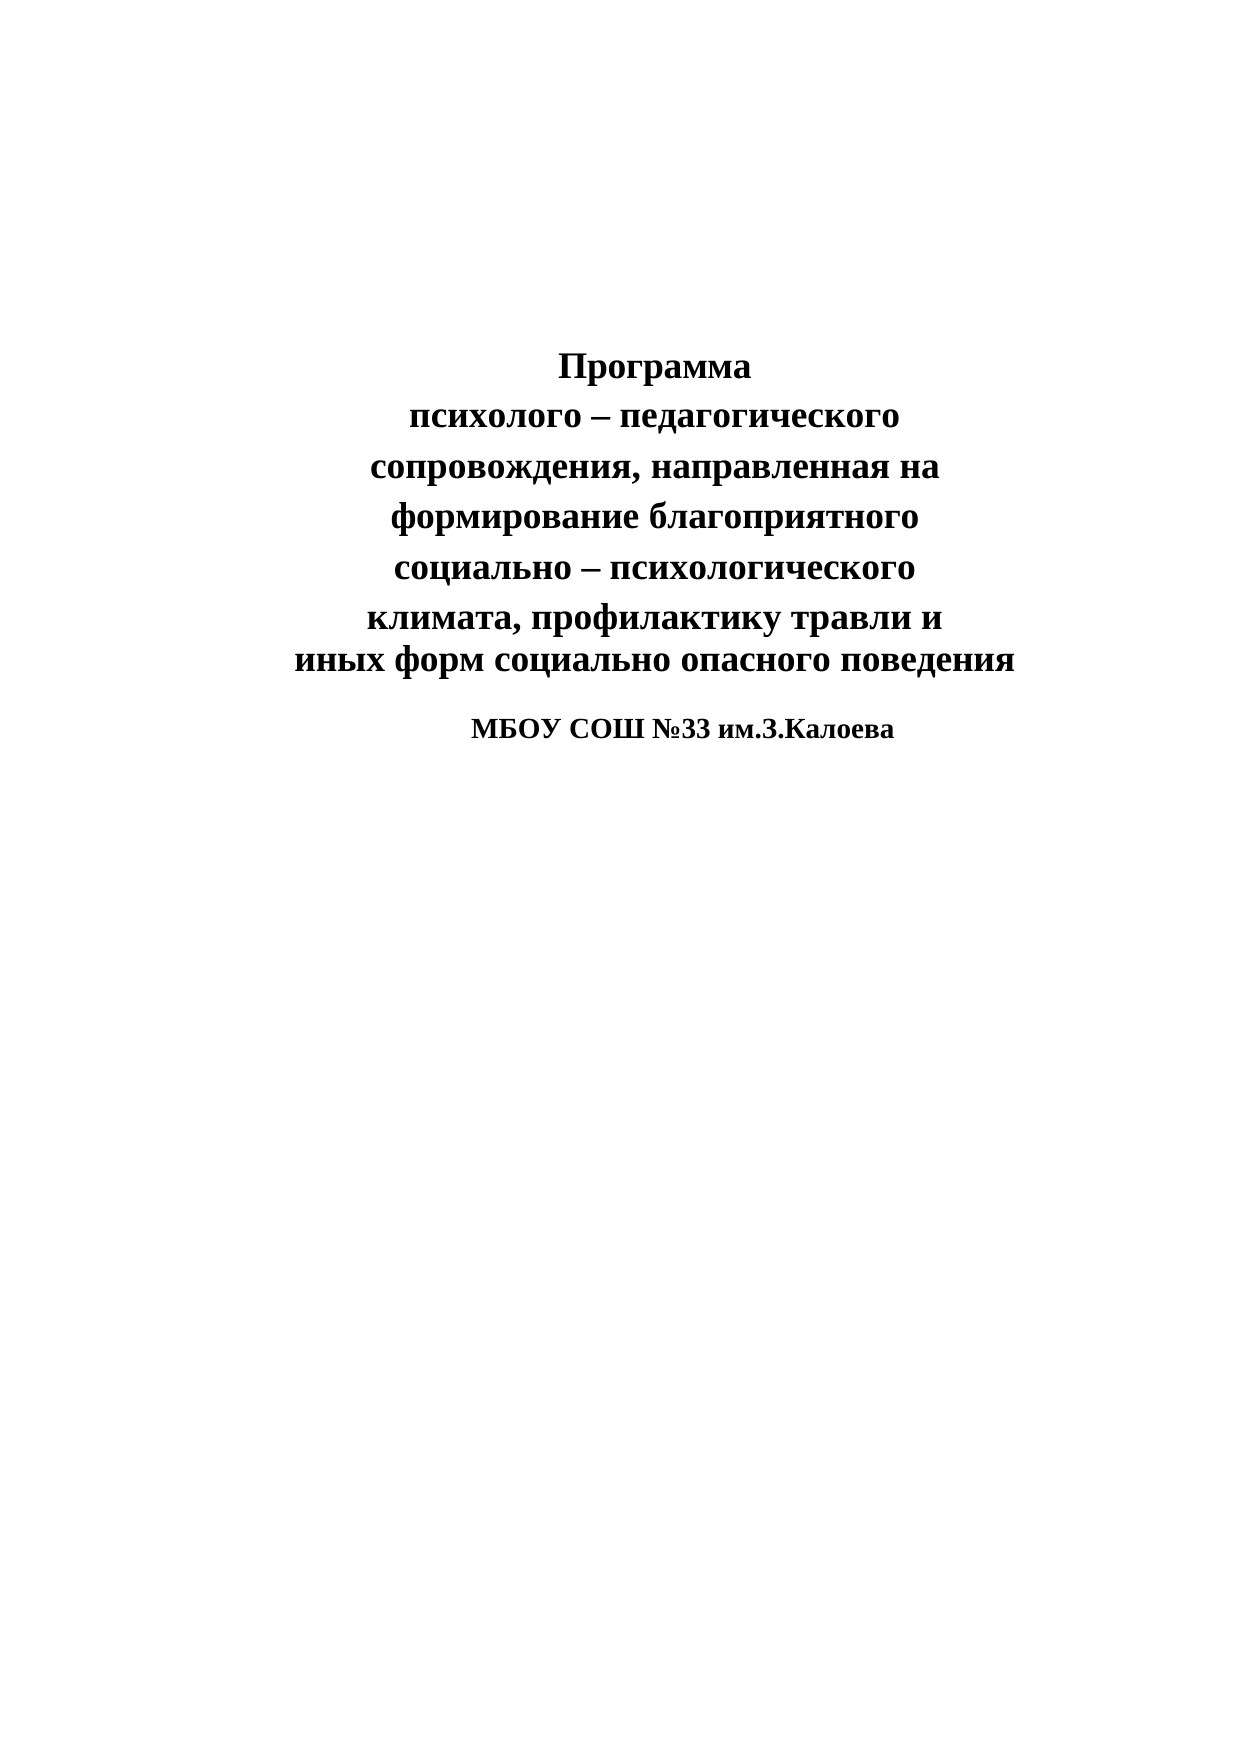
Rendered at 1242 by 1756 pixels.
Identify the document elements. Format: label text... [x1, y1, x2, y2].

text иных форм социально опасного поведения [409, 645, 1117, 678]
text Программа [192, 344, 1117, 387]
text иных форм социально опасного поведения [192, 645, 405, 678]
text психолого – педагогического сопровождения, направленная на формирование благоприятного социально – психологического климата, профилактику травли и [334, 393, 976, 638]
text МБОУ СОШ №33 им.З.Калоева [88, 712, 1124, 745]
